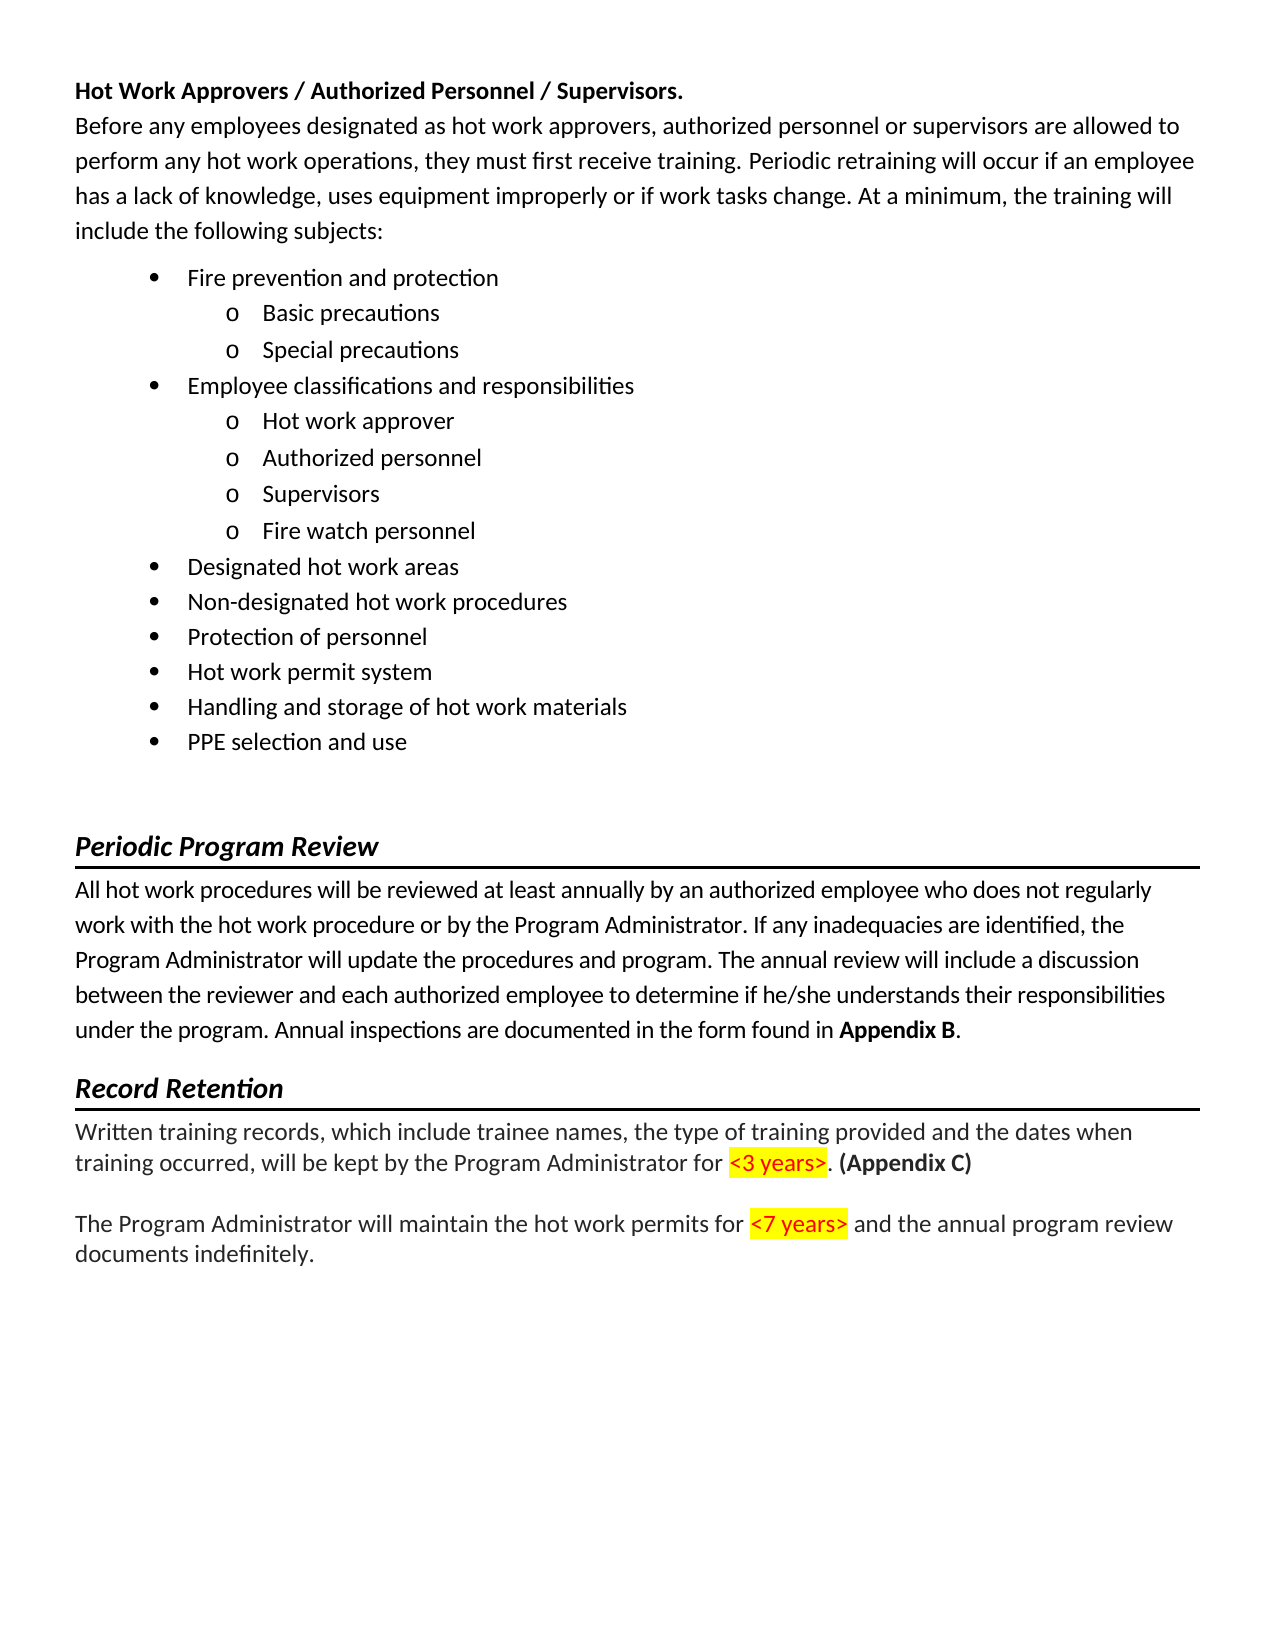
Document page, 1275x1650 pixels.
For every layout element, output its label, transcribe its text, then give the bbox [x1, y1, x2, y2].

list Non-designated hot work procedures [150, 586, 1200, 617]
list Protection of personnel [150, 621, 1200, 652]
text Record Retention [75, 1070, 1200, 1108]
list Basic precautions [225, 297, 1200, 329]
list Fire prevention and protection [150, 262, 1200, 293]
list Hot work permit system [150, 656, 1200, 687]
list Handling and storage of hot work materials [150, 691, 1200, 722]
text All hot work procedures will be reviewed at least annually by an authorized employee who does not regularly work with the hot work procedure or by the Program Administrator. If any inadequacies are identified, the Program Administrator will update the procedures and program. The annual review will include a discussion between the reviewer and each authorized employee to determine if he/she understands their responsibilities under the program. Annual inspections are documented in the form found in Appendix B. [75, 874, 1200, 1045]
list Fire watch personnel [225, 515, 1200, 547]
list Special precautions [225, 334, 1200, 366]
text The Program Administrator will maintain the hot work permits for <7 years> and the annual program review documents indefinitely. [75, 1208, 1200, 1269]
text Hot Work Approvers / Authorized Personnel / Supervisors. [75, 75, 1200, 106]
list Authorized personnel [225, 442, 1200, 474]
list Employee classifications and responsibilities [150, 370, 1200, 401]
text Written training records, which include trainee names, the type of training provided and the dates when training occurred, will be kept by the Program Administrator for <3 years>. (Appendix C) [75, 1117, 1200, 1178]
list Hot work approver [225, 405, 1200, 437]
list Designated hot work areas [150, 551, 1200, 582]
text Periodic Program Review [75, 828, 1200, 866]
list PPE selection and use [150, 726, 1200, 757]
text Before any employees designated as hot work approvers, authorized personnel or supervisors are allowed to perform any hot work operations, they must first receive training. Periodic retraining will occur if an employee has a lack of knowledge, uses equipment improperly or if work tasks change. At a minimum, the training will include the following subjects: [75, 110, 1200, 246]
list Supervisors [225, 478, 1200, 510]
